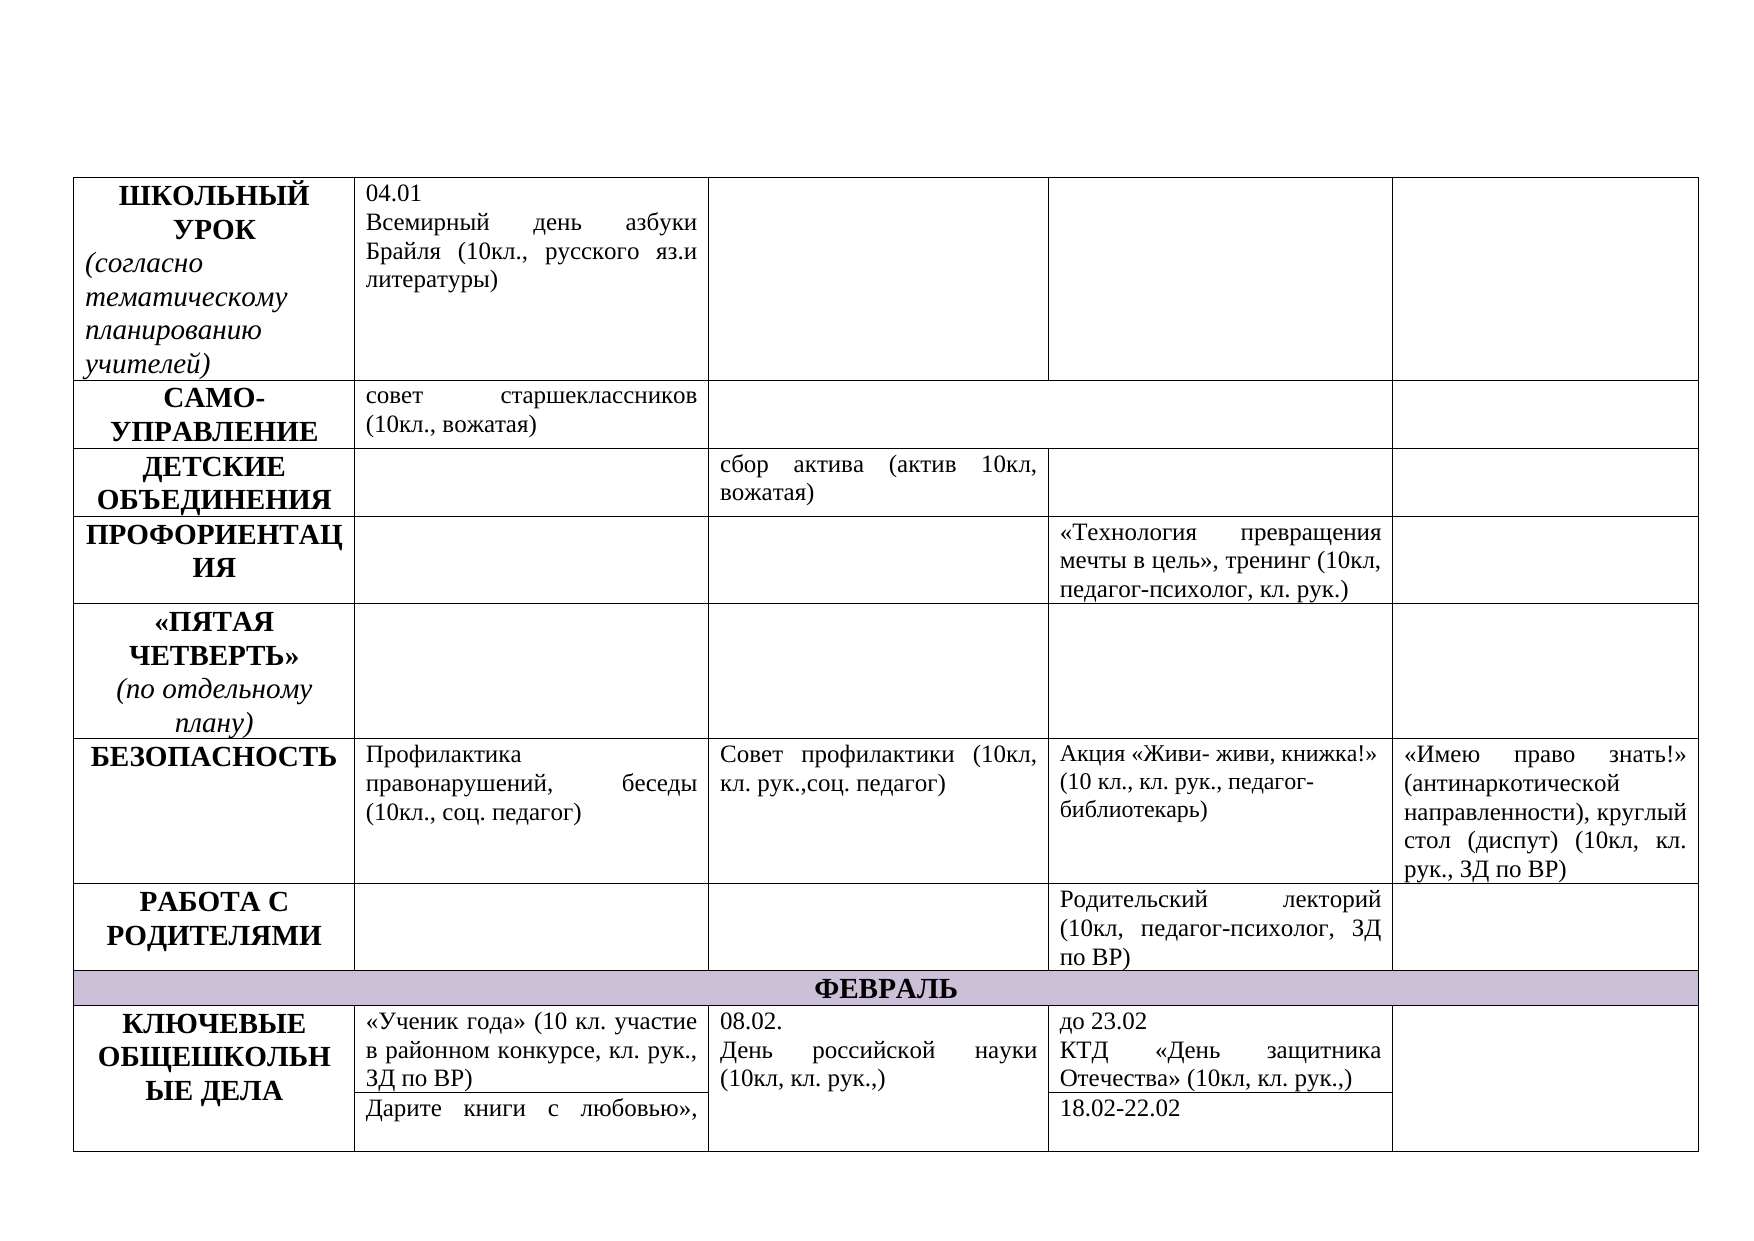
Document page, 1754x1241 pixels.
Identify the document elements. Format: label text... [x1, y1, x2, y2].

table_cell [709, 517, 1048, 603]
table_cell [1049, 449, 1392, 516]
table_cell [1393, 449, 1698, 516]
table_cell ШКОЛЬНЫЙ УРОК (согласно тематическому планированию учителей) [74, 178, 354, 379]
table_cell [355, 517, 708, 603]
table_cell «ПЯТАЯ ЧЕТВЕРТЬ» (по отдельному плану) [74, 604, 354, 738]
table_cell [1393, 381, 1698, 448]
table_cell [1049, 178, 1392, 379]
table_cell Совет профилактики (10кл, кл. рук.,соц. педагог) [709, 739, 1048, 883]
table_cell [1393, 884, 1698, 970]
table_cell КЛЮЧЕВЫЕ ОБЩЕШКОЛЬНЫЕ ДЕЛА [74, 1006, 354, 1151]
table_cell Акция «Живи- живи, книжка!» (10 кл., кл. рук., педагог-библиотекарь) [1049, 739, 1392, 883]
table_cell 08.02. День российской науки (10кл, кл. рук.,) [709, 1006, 1048, 1151]
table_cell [1049, 1093, 1392, 1151]
table_cell ПРОФОРИЕНТАЦИЯ [74, 517, 354, 603]
table_cell [1393, 517, 1698, 603]
table_cell Профилактика правонарушений, беседы (10кл., соц. педагог) [355, 739, 708, 883]
table_cell [355, 604, 708, 738]
table_cell [355, 449, 708, 516]
table_cell 04.01 Всемирный день азбуки Брайля (10кл., русского яз.и литературы) [355, 178, 708, 379]
table_cell [709, 884, 1048, 970]
table_cell «Имею право знать!» (антинаркотической направленности), круглый стол (диспут) (10кл, кл. рук., ЗД по ВР) [1393, 739, 1698, 883]
table_cell РАБОТА С РОДИТЕЛЯМИ [74, 884, 354, 970]
table_cell [709, 178, 1048, 379]
table_cell [1393, 178, 1698, 379]
table_cell ДЕТСКИЕ ОБЪЕДИНЕНИЯ [74, 449, 354, 516]
table_cell совет старшеклассников (10кл., вожатая) [355, 381, 708, 448]
table_cell «Ученик года» (10 кл. участие в районном конкурсе, кл. рук., ЗД по ВР) [355, 1006, 708, 1092]
table_cell [709, 604, 1048, 738]
table_cell [1049, 604, 1392, 738]
table_cell БЕЗОПАСНОСТЬ [74, 739, 354, 883]
table_cell до 23.02 КТД «День защитника Отечества» (10кл, кл. рук.,) [1049, 1006, 1392, 1092]
table_cell Родительский лекторий (10кл, педагог-психолог, ЗД по ВР) [1049, 884, 1392, 970]
table_cell [355, 884, 708, 970]
table_cell «Технология превращения мечты в цель», тренинг (10кл, педагог-психолог, кл. рук.) [1049, 517, 1392, 603]
table_cell САМО- УПРАВЛЕНИЕ [74, 381, 354, 448]
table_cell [355, 1093, 708, 1151]
table_cell ФЕВРАЛЬ [74, 971, 1698, 1005]
table_cell [1393, 604, 1698, 738]
table_cell [709, 381, 1392, 448]
table_cell [1393, 1006, 1698, 1151]
table_cell сбор актива (актив 10кл, вожатая) [709, 449, 1048, 516]
